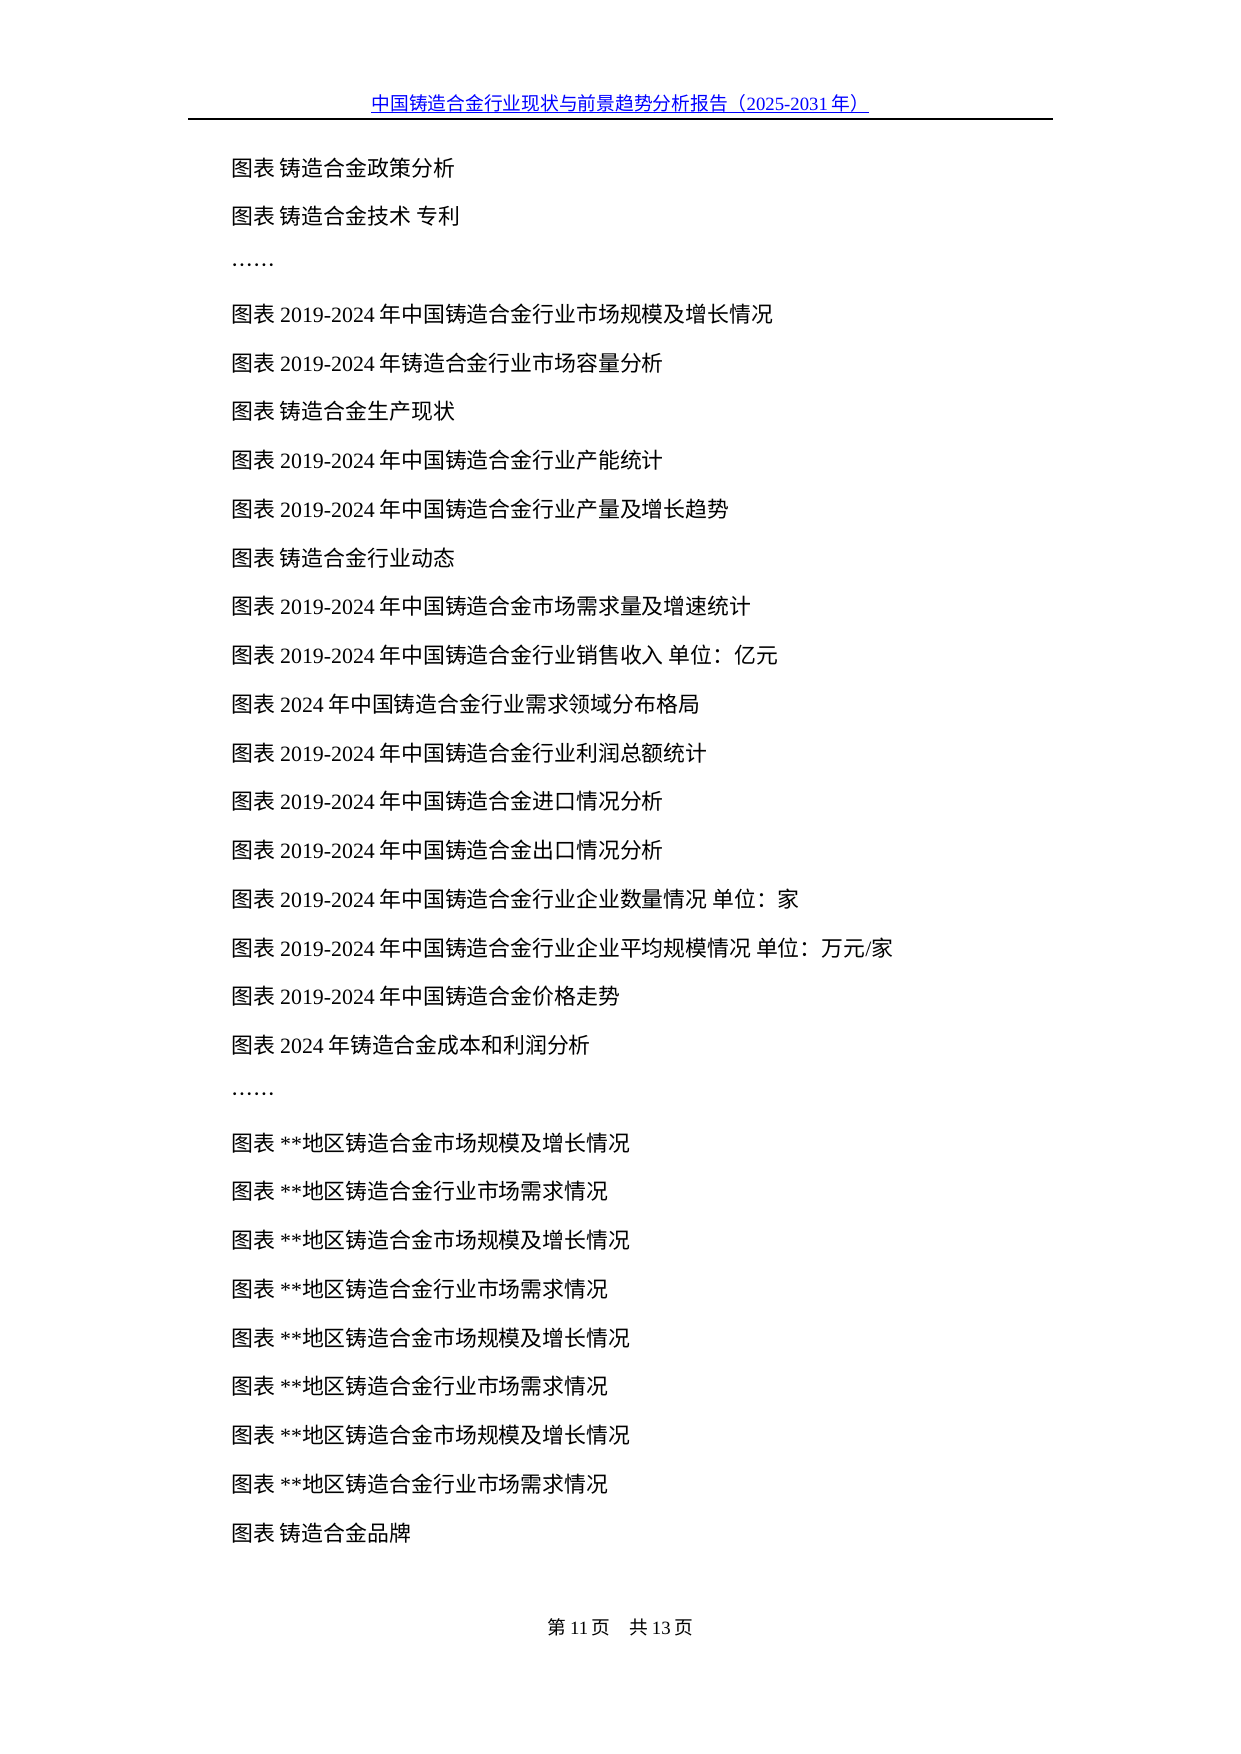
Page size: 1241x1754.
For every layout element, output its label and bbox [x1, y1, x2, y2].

text [187, 150, 1053, 1548]
